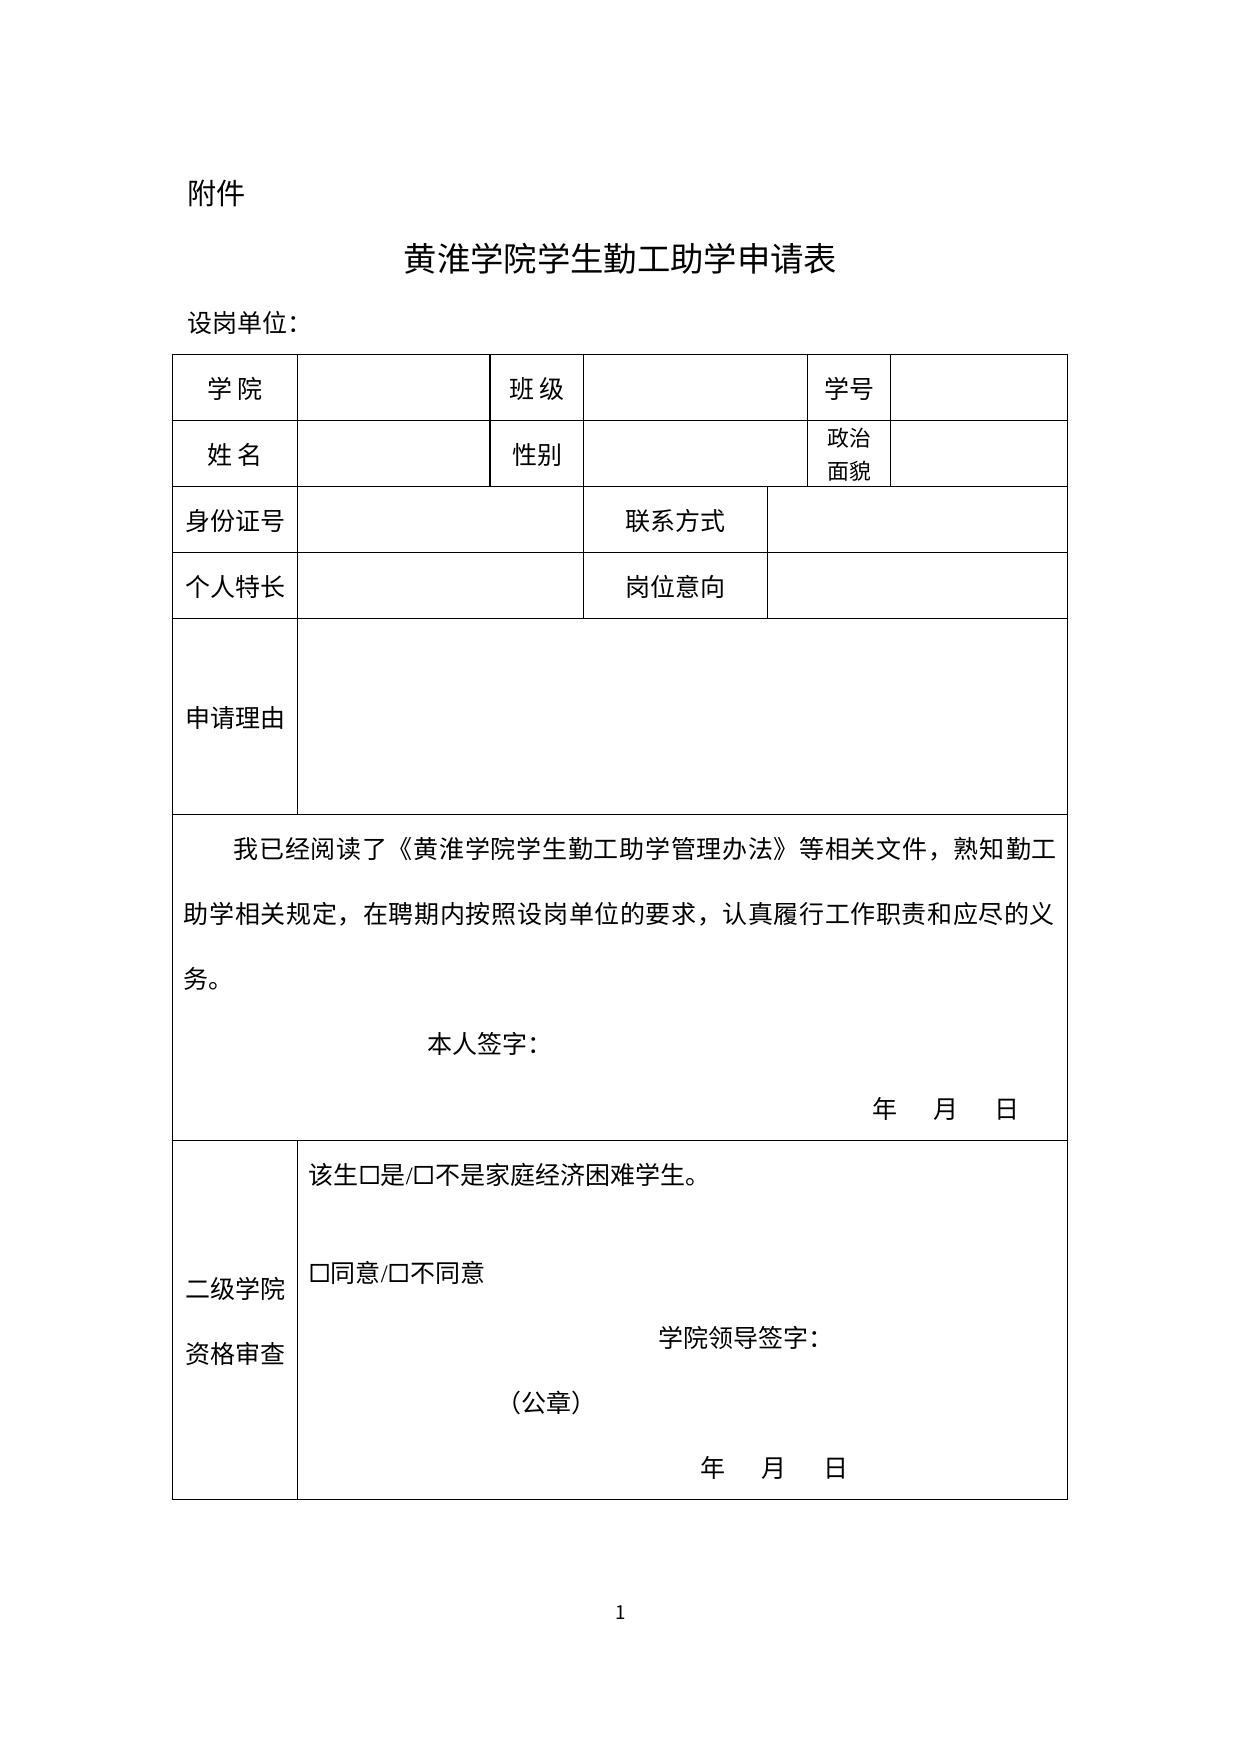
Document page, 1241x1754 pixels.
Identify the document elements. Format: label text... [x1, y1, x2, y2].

table_header [891, 355, 1067, 420]
table_cell [584, 421, 807, 486]
text 黄淮学院学生勤工助学申请表 [187, 224, 1053, 289]
table_cell 我已经阅读了《黄淮学院学生勤工助学管理办法》等相关文件，熟知勤工助学相关规定，在聘期内按照设岗单位的要求，认真履行工作职责和应尽的义务。 本人签字： 年 月 日 [173, 815, 1067, 1140]
table_header [298, 355, 489, 420]
table_cell 性别 [491, 421, 583, 486]
table_header 班 级 [491, 355, 583, 420]
table_cell [298, 487, 583, 552]
table_cell 身份证号 [173, 487, 297, 552]
text 设岗单位： [187, 289, 1053, 354]
table_header 学 院 [173, 355, 297, 420]
table_cell [298, 421, 489, 486]
table_cell [298, 619, 1067, 814]
text 附件 [187, 159, 1053, 224]
table_cell 个人特长 [173, 553, 297, 618]
table_cell [768, 553, 1067, 618]
table_cell 该生是/不是家庭经济困难学生。 同意/不同意 学院领导签字： （公章） 年 月 日 [298, 1141, 1067, 1499]
table_cell [891, 421, 1067, 486]
table_header [584, 355, 807, 420]
table_cell [298, 553, 583, 618]
table_cell 申请理由 [173, 619, 297, 814]
table_header 学号 [808, 355, 890, 420]
table_cell 岗位意向 [584, 553, 767, 618]
table_cell 姓 名 [173, 421, 297, 486]
table_cell 二级学院资格审查 [173, 1141, 297, 1499]
table_cell 联系方式 [584, 487, 767, 552]
table_cell [768, 487, 1067, 552]
table_cell 政治 面貌 [808, 421, 890, 486]
